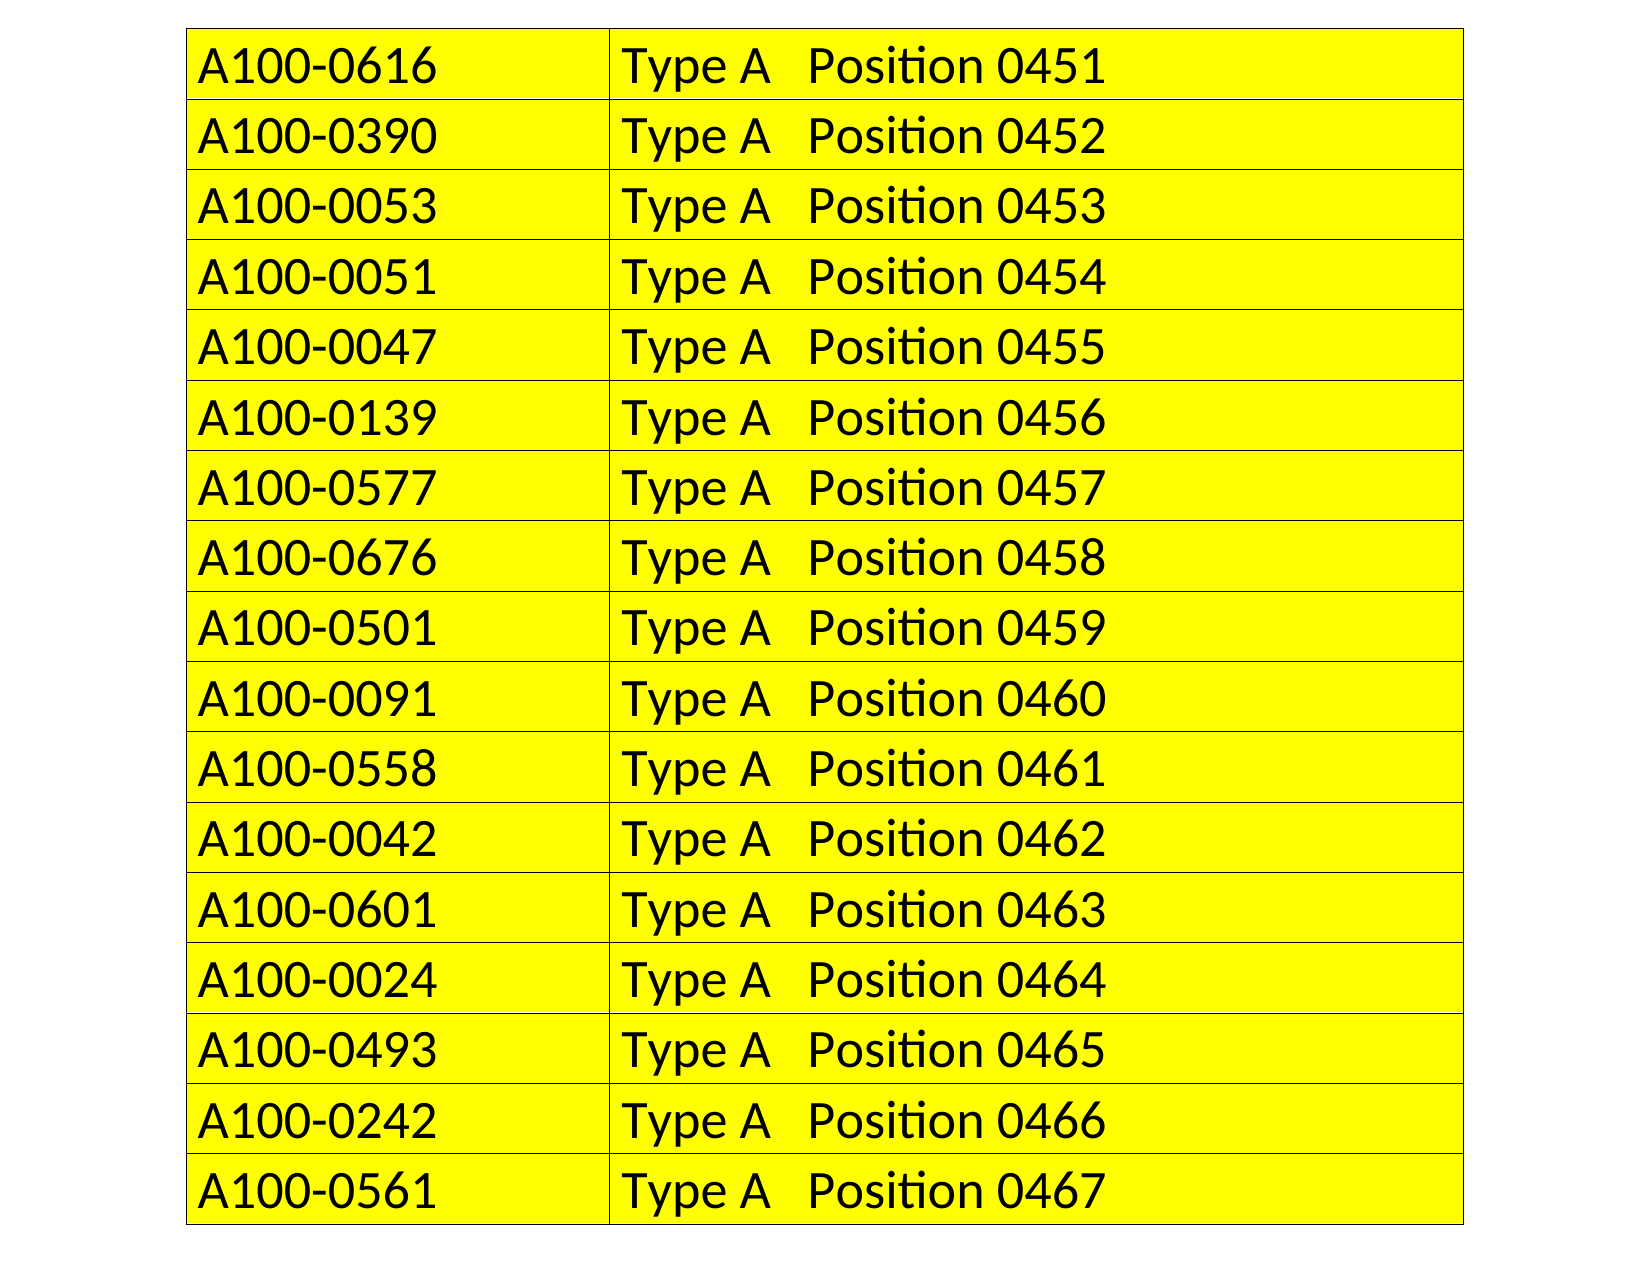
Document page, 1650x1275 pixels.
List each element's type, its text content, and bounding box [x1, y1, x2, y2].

table_cell Type A Position 0467 [610, 1154, 1463, 1223]
table_cell Type A Position 0459 [610, 592, 1463, 661]
table_cell Type A Position 0456 [610, 381, 1463, 450]
table_cell Type A Position 0453 [610, 170, 1463, 239]
table_cell A100-0561 [187, 1154, 609, 1223]
table_cell A100-0676 [187, 521, 609, 591]
table_cell Type A Position 0452 [610, 100, 1463, 169]
table_cell Type A Position 0458 [610, 521, 1463, 591]
table_cell Type A Position 0455 [610, 310, 1463, 380]
table_cell A100-0493 [187, 1014, 609, 1083]
table_cell Type A Position 0466 [610, 1084, 1463, 1153]
table_cell Type A Position 0460 [610, 662, 1463, 731]
table_cell A100-0024 [187, 943, 609, 1012]
table_cell A100-0558 [187, 732, 609, 802]
table_cell A100-0139 [187, 381, 609, 450]
table_cell A100-0577 [187, 451, 609, 520]
table_cell A100-0042 [187, 803, 609, 872]
table_cell A100-0051 [187, 240, 609, 309]
table_cell Type A Position 0462 [610, 803, 1463, 872]
table_cell Type A Position 0454 [610, 240, 1463, 309]
table_cell A100-0601 [187, 873, 609, 942]
table_cell A100-0053 [187, 170, 609, 239]
table_cell Type A Position 0464 [610, 943, 1463, 1012]
table_cell A100-0047 [187, 310, 609, 380]
table_cell Type A Position 0451 [610, 29, 1463, 98]
table_cell Type A Position 0465 [610, 1014, 1463, 1083]
table_cell Type A Position 0463 [610, 873, 1463, 942]
table_cell A100-0616 [187, 29, 609, 98]
table_cell A100-0242 [187, 1084, 609, 1153]
table_cell Type A Position 0457 [610, 451, 1463, 520]
table_cell A100-0390 [187, 100, 609, 169]
table_cell A100-0091 [187, 662, 609, 731]
table_cell A100-0501 [187, 592, 609, 661]
table_cell Type A Position 0461 [610, 732, 1463, 802]
